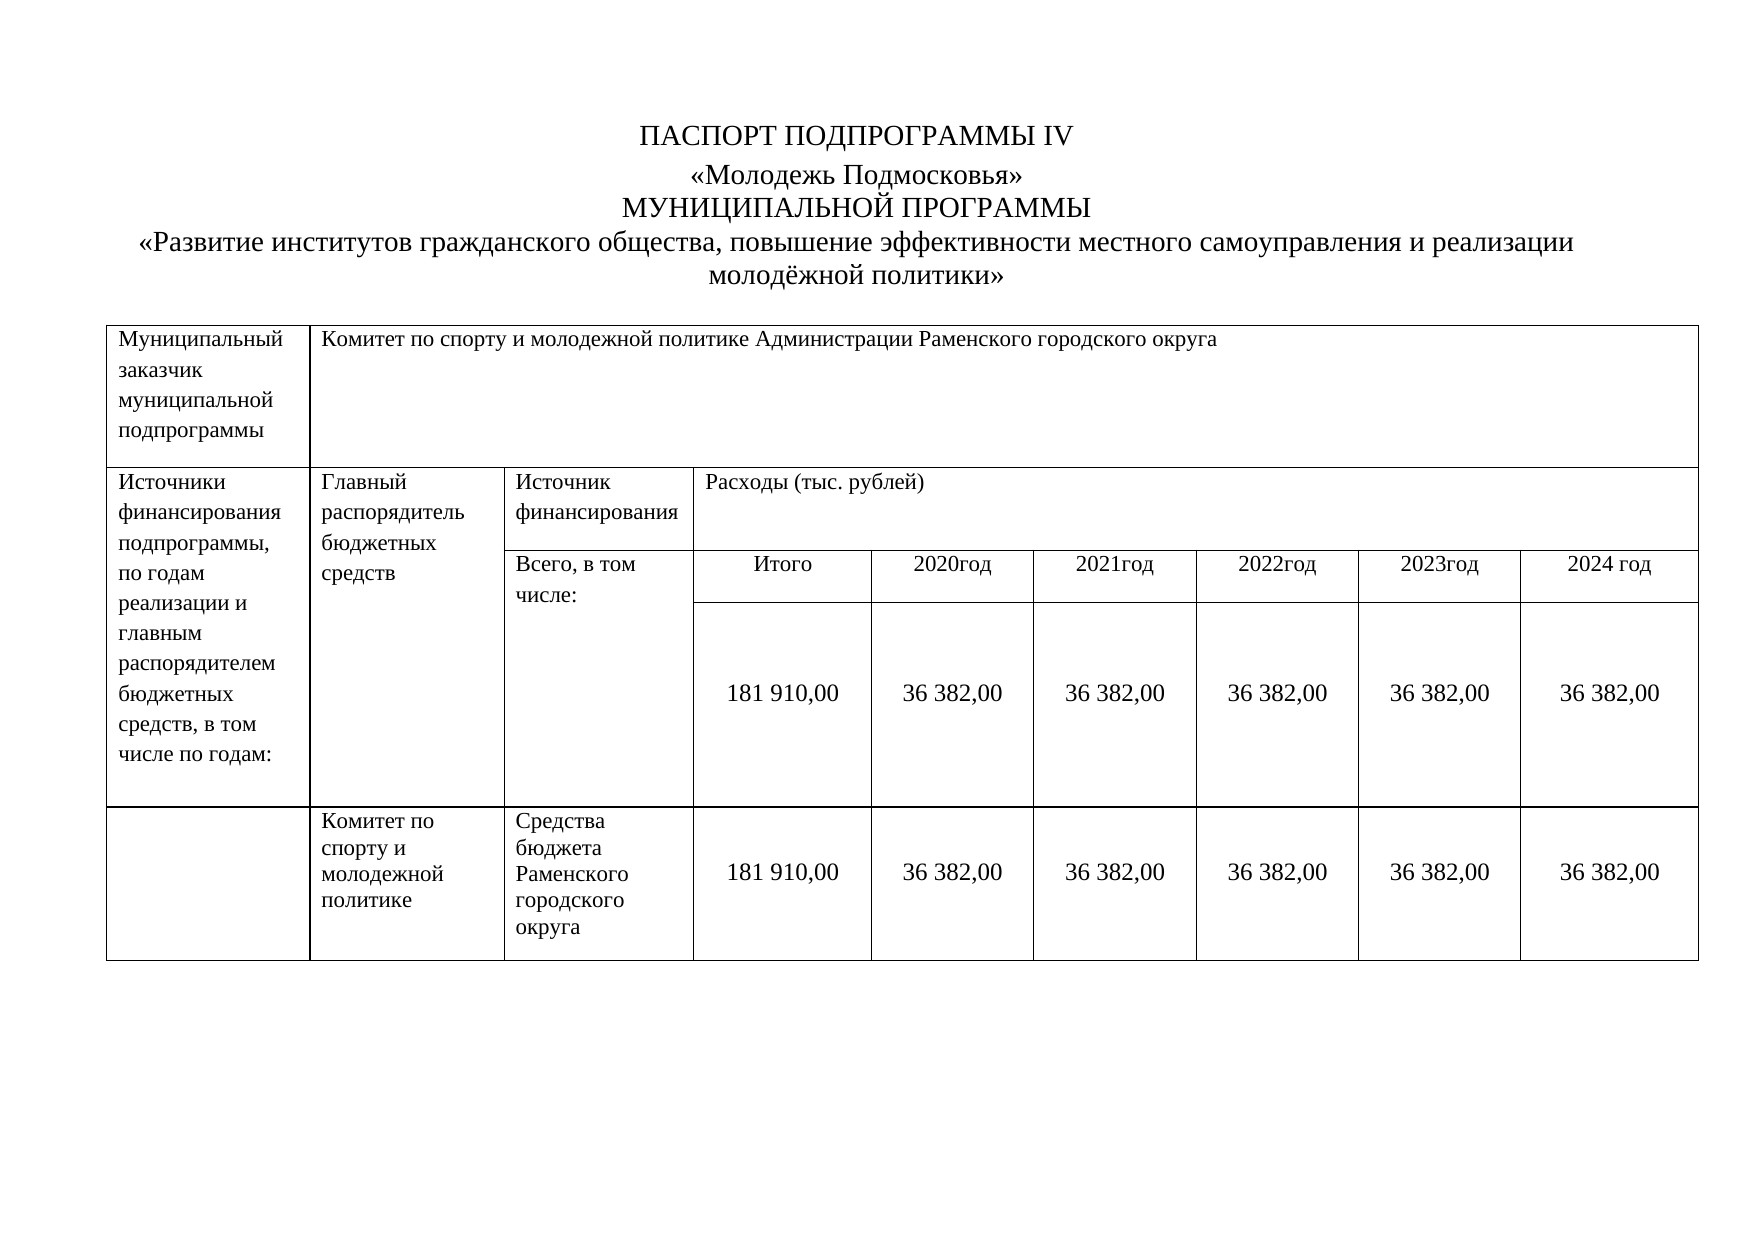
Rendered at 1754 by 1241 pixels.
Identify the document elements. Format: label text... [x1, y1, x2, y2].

table_cell Комитет по спорту и молодежной политике [311, 808, 504, 960]
table_cell 181 910,00 [694, 808, 871, 960]
table_cell 36 382,00 [872, 603, 1033, 806]
text ПАСПОРТ ПОДПРОГРАММЫ IV [118, 118, 1595, 152]
table_cell 36 382,00 [1197, 603, 1358, 806]
table_header Муниципальный заказчик муниципальной подпрограммы [107, 326, 309, 467]
table_cell Итого [694, 551, 871, 602]
table_cell 36 382,00 [1521, 603, 1698, 806]
table_cell 36 382,00 [872, 808, 1033, 960]
text «Молодежь Подмосковья» [118, 157, 1595, 190]
table_cell 36 382,00 [1359, 808, 1520, 960]
table_cell Всего, в том числе: [505, 551, 693, 806]
text «Развитие институтов гражданского общества, повышение эффективности местного самоуправления и реализации молодёжной политики» [118, 224, 1595, 291]
text МУНИЦИПАЛЬНОЙ ПРОГРАММЫ [118, 190, 1595, 224]
table_cell [107, 808, 309, 960]
table_cell 36 382,00 [1359, 603, 1520, 806]
table_cell 2024 год [1521, 551, 1698, 602]
table_cell Источники финансирования подпрограммы, по годам реализации и главным распорядителем бюджетных средств, в том числе по годам: [107, 468, 309, 806]
table_cell 181 910,00 [694, 603, 871, 806]
table_cell 36 382,00 [1521, 808, 1698, 960]
table_cell 36 382,00 [1034, 808, 1196, 960]
table_cell Главный распорядитель бюджетных средств [311, 468, 504, 806]
table_cell Расходы (тыс. рублей) [694, 468, 1698, 549]
table_cell Средства бюджета Раменского городского округа [505, 808, 693, 960]
table_cell 2020год [872, 551, 1033, 602]
table_cell 2023год [1359, 551, 1520, 602]
table_header Комитет по спорту и молодежной политике Администрации Раменского городского округа [311, 326, 1698, 467]
table_cell 2022год [1197, 551, 1358, 602]
table_cell 36 382,00 [1034, 603, 1196, 806]
table_cell 2021год [1034, 551, 1196, 602]
table_cell Источник финансирования [505, 468, 693, 549]
table_cell 36 382,00 [1197, 808, 1358, 960]
